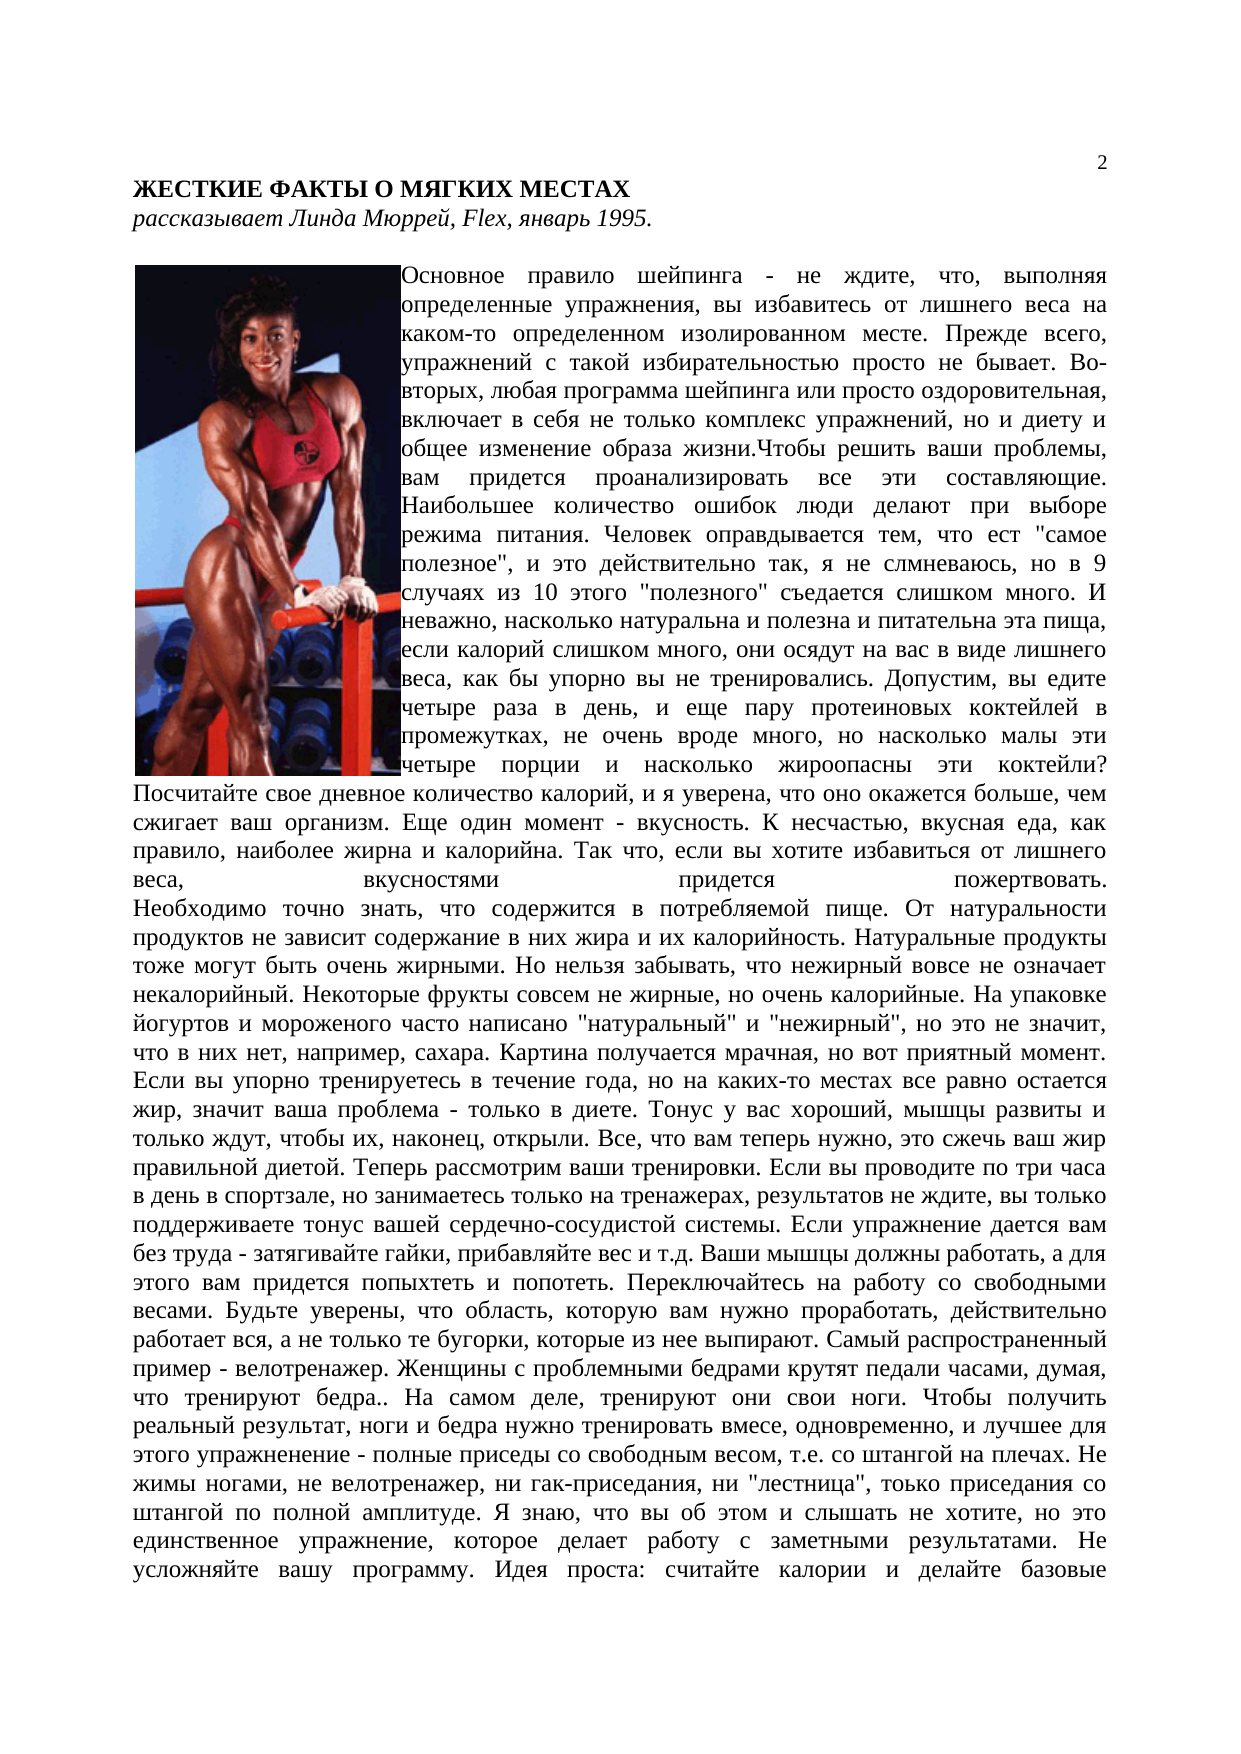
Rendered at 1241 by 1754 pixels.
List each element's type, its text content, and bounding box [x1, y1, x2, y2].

subtitle ЖЕСТКИЕ ФАКТЫ О МЯГКИХ МЕСТАХ [133, 174, 1108, 203]
text рассказывает Линда Мюррей, Flex, январь 1995. [133, 203, 1108, 232]
